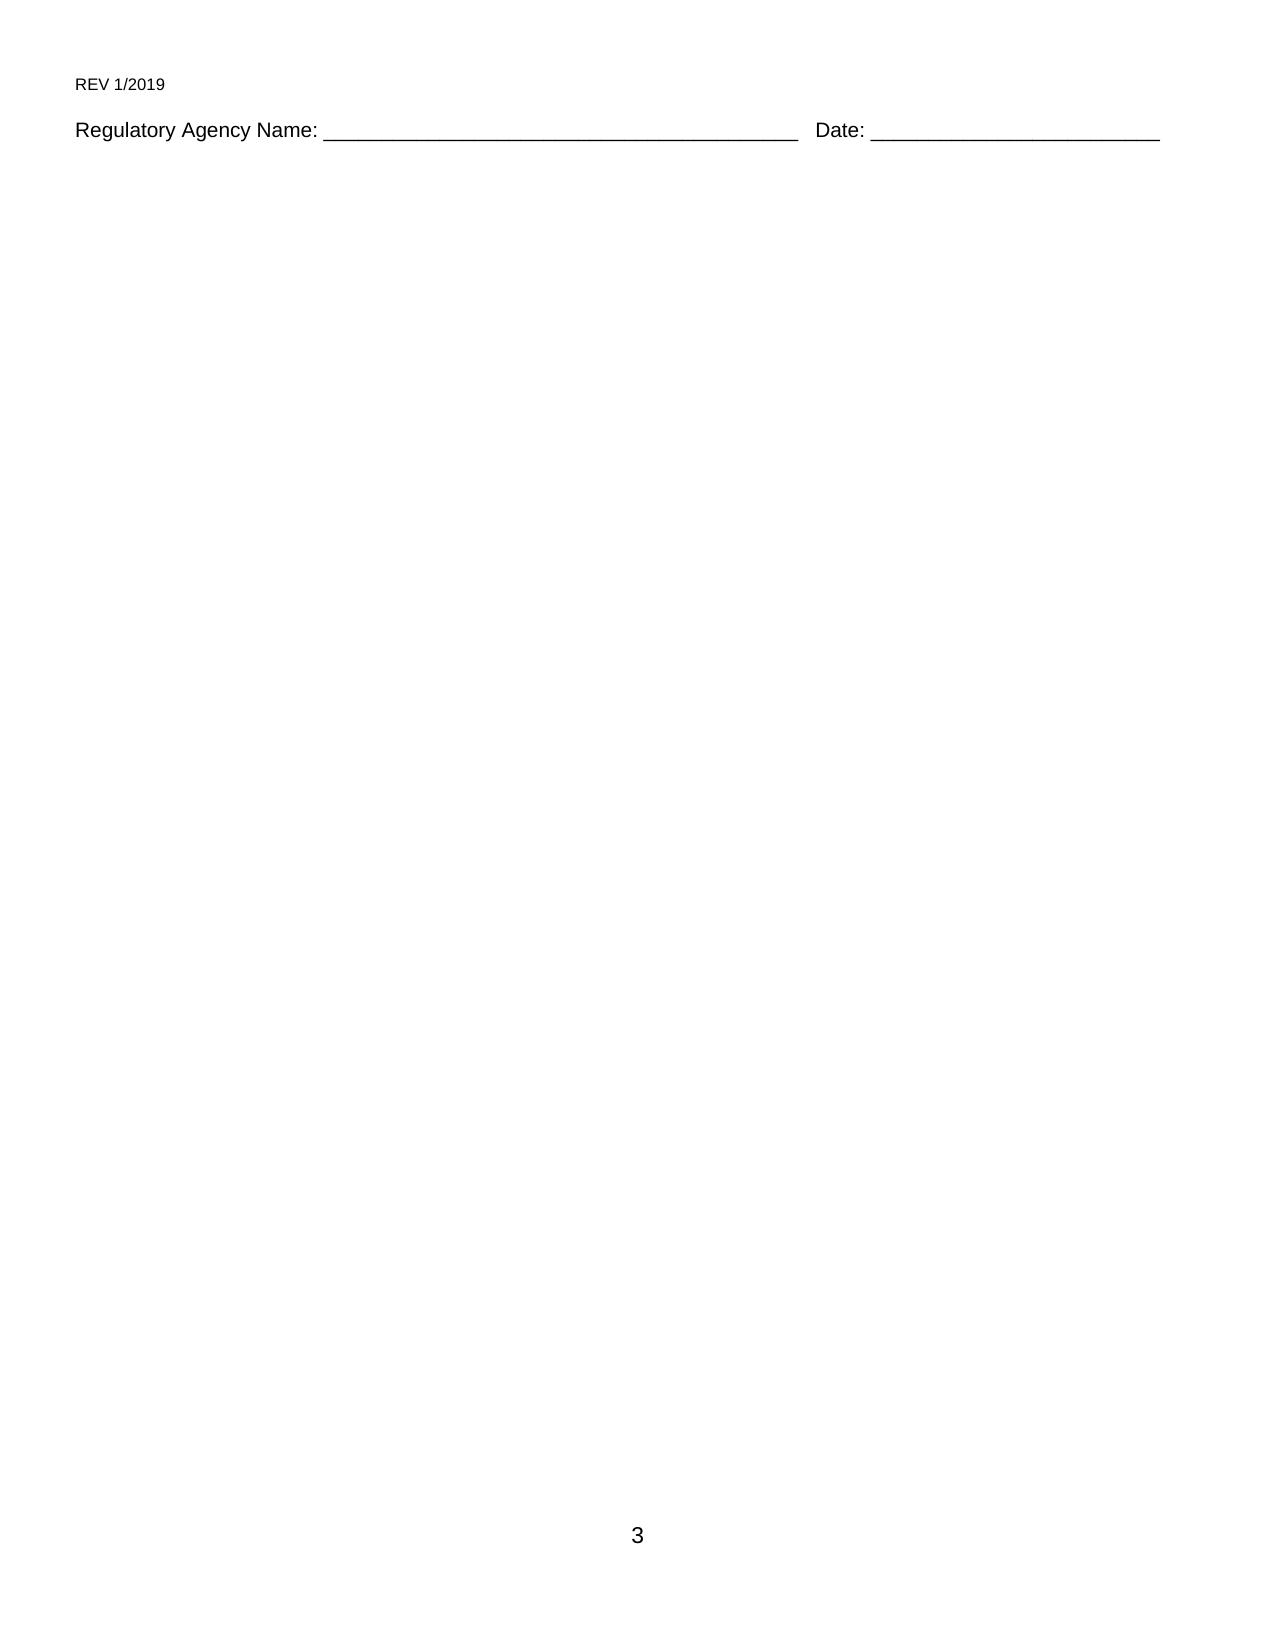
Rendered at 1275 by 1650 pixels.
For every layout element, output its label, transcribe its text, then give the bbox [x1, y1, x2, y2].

text Regulatory Agency Name: _________________________________________ Date: _________________________ [75, 118, 1200, 142]
